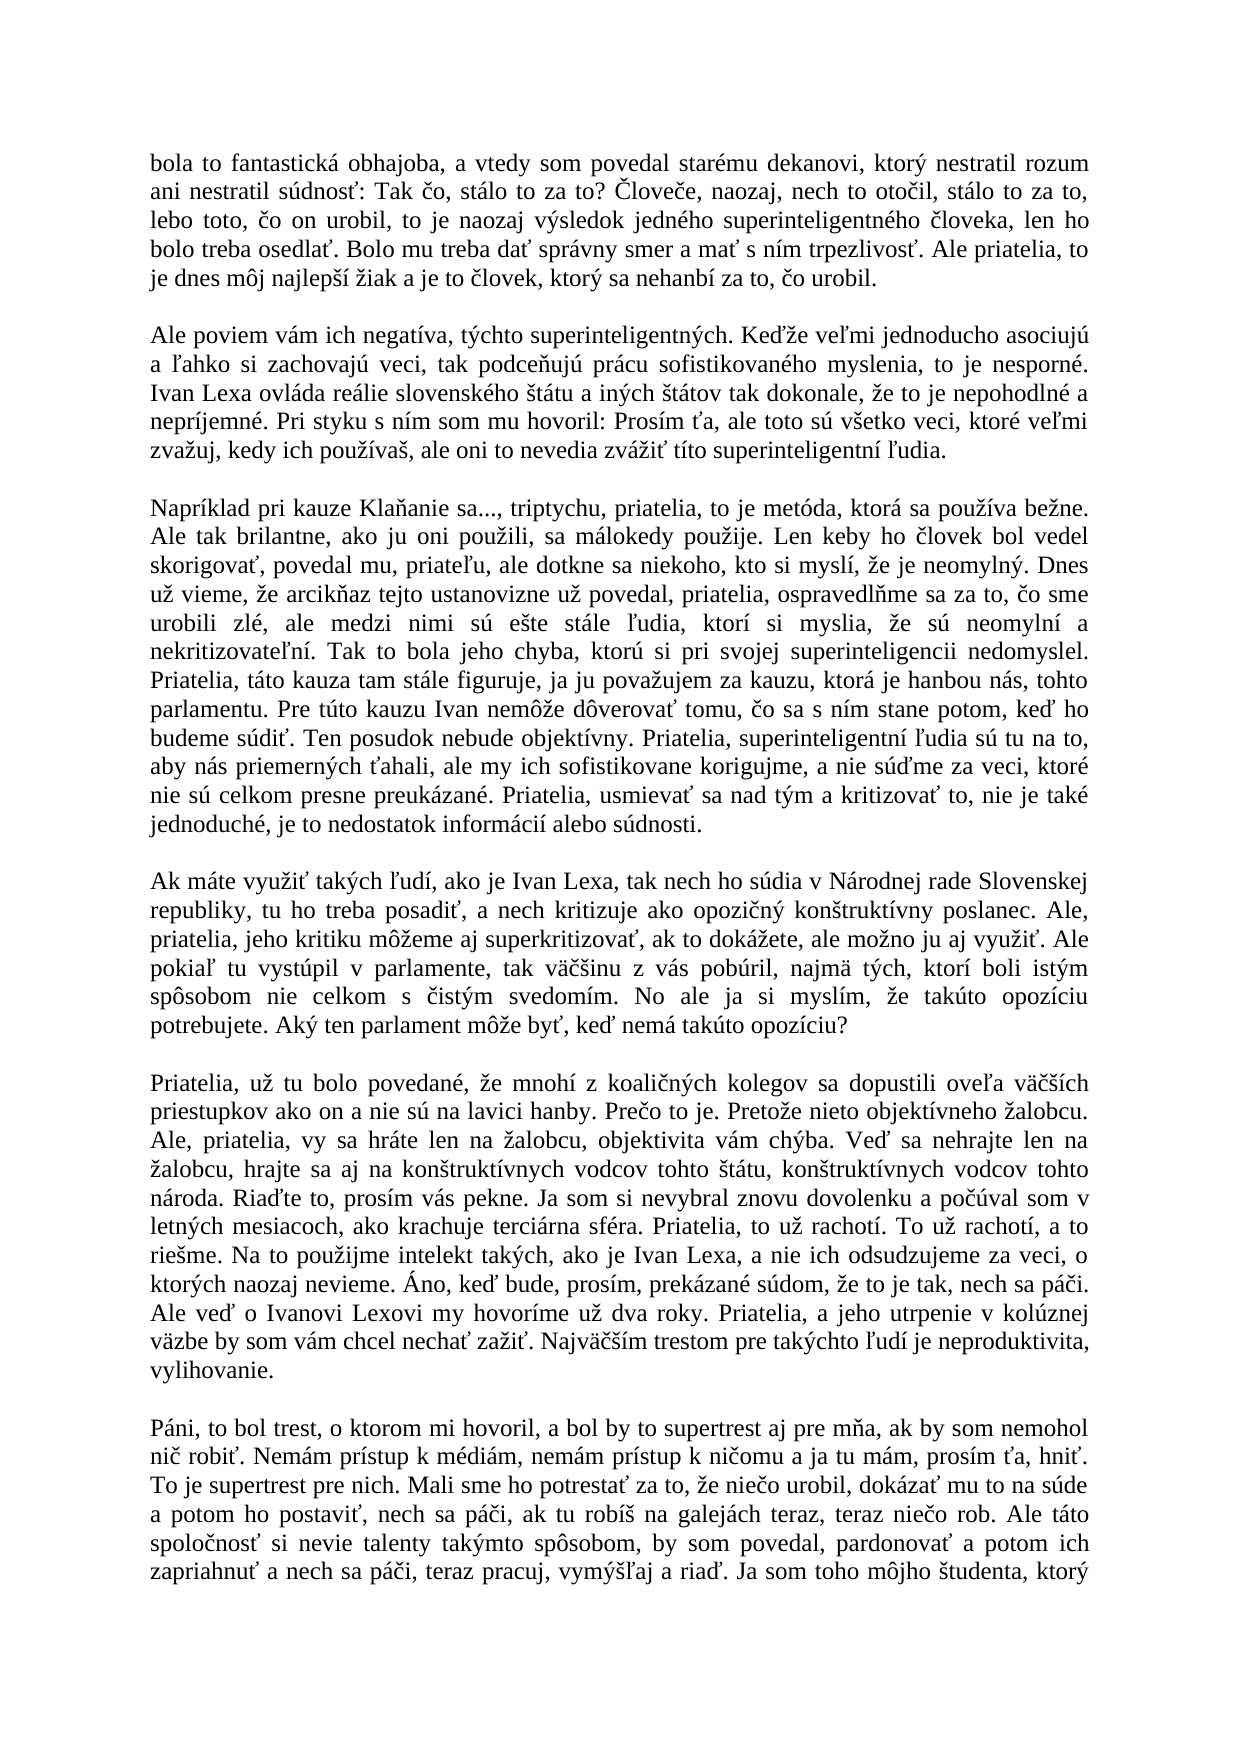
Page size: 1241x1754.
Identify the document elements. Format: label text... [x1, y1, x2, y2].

text Napríklad pri kauze Klaňanie sa..., triptychu, priatelia, to je metóda, ktorá sa používa bežne. Ale tak brilantne, ako ju oni použili, sa málokedy použije. Len keby ho človek bol vedel skorigovať, povedal mu, priateľu, ale dotkne sa niekoho, kto si myslí, že je neomylný. Dnes už vieme, že arcikňaz tejto ustanovizne už povedal, priatelia, ospravedlňme sa za to, čo sme urobili zlé, ale medzi nimi sú ešte stále ľudia, ktorí si myslia, že sú neomylní a nekritizovateľní. Tak to bola jeho chyba, ktorú si pri svojej superinteligencii nedomyslel. Priatelia, táto kauza tam stále figuruje, ja ju považujem za kauzu, ktorá je hanbou nás, tohto parlamentu. Pre túto kauzu Ivan nemôže dôverovať tomu, čo sa s ním stane potom, keď ho budeme súdiť. Ten posudok nebude objektívny. Priatelia, superinteligentní ľudia sú tu na to, aby nás priemerných ťahali, ale my ich sofistikovane korigujme, a nie súďme za veci, ktoré nie sú celkom presne preukázané. Priatelia, usmievať sa nad tým a kritizovať to, nie je také jednoduché, je to nedostatok informácií alebo súdnosti. [150, 493, 1090, 838]
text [150, 1413, 1090, 1585]
text Priatelia, už tu bolo povedané, že mnohí z koaličných kolegov sa dopustili oveľa väčších priestupkov ako on a nie sú na lavici hanby. Prečo to je. Pretože nieto objektívneho žalobcu. Ale, priatelia, vy sa hráte len na žalobcu, objektivita vám chýba. Veď sa nehrajte len na žalobcu, hrajte sa aj na konštruktívnych vodcov tohto štátu, konštruktívnych vodcov tohto národa. Riaďte to, prosím vás pekne. Ja som si nevybral znovu dovolenku a počúval som v letných mesiacoch, ako krachuje terciárna sféra. Priatelia, to už rachotí. To už rachotí, a to riešme. Na to použijme intelekt takých, ako je Ivan Lexa, a nie ich odsudzujeme za veci, o ktorých naozaj nevieme. Áno, keď bude, prosím, prekázané súdom, že to je tak, nech sa páči. Ale veď o Ivanovi Lexovi my hovoríme už dva roky. Priatelia, a jeho utrpenie v kolúznej väzbe by som vám chcel nechať zažiť. Najväčším trestom pre takýchto ľudí je neproduktivita, vylihovanie. [150, 1068, 1090, 1384]
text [150, 148, 1090, 291]
text Ak máte využiť takých ľudí, ako je Ivan Lexa, tak nech ho súdia v Národnej rade Slovenskej republiky, tu ho treba posadiť, a nech kritizuje ako opozičný konštruktívny poslanec. Ale, priatelia, jeho kritiku môžeme aj superkritizovať, ak to dokážete, ale možno ju aj využiť. Ale pokiaľ tu vystúpil v parlamente, tak väčšinu z vás pobúril, najmä tých, ktorí boli istým spôsobom nie celkom s čistým svedomím. No ale ja si myslím, že takúto opozíciu potrebujete. Aký ten parlament môže byť, keď nemá takúto opozíciu? [150, 866, 1090, 1039]
text Ale poviem vám ich negatíva, týchto superinteligentných. Keďže veľmi jednoducho asociujú a ľahko si zachovajú veci, tak podceňujú prácu sofistikovaného myslenia, to je nesporné. Ivan Lexa ovláda reálie slovenského štátu a iných štátov tak dokonale, že to je nepohodlné a nepríjemné. Pri styku s ním som mu hovoril: Prosím ťa, ale toto sú všetko veci, ktoré veľmi zvažuj, kedy ich používaš, ale oni to nevedia zvážiť títo superinteligentní ľudia. [150, 320, 1090, 464]
